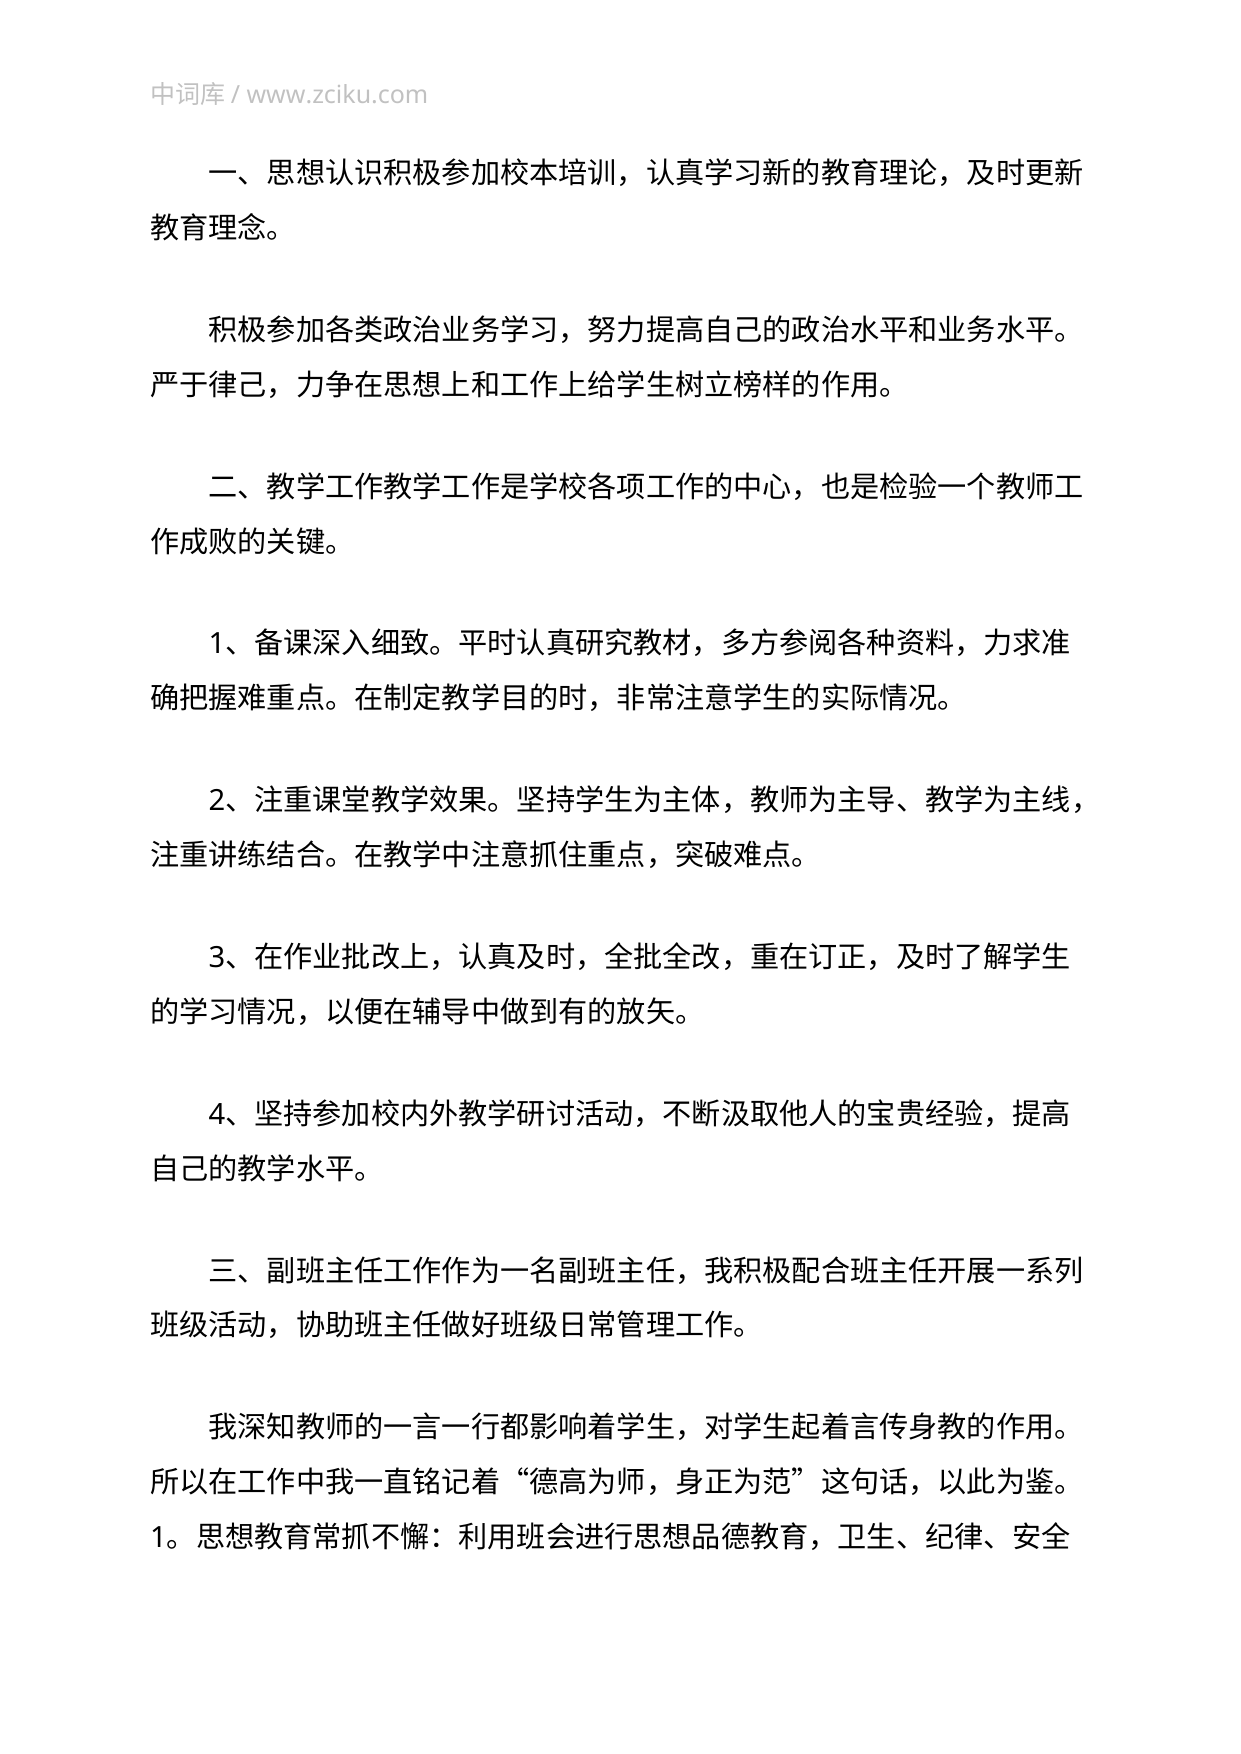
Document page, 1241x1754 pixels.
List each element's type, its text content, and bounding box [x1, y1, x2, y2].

text 二、教学工作教学工作是学校各项工作的中心，也是检验一个教师工作成败的关键。 [150, 463, 1090, 561]
text 4、坚持参加校内外教学研讨活动，不断汲取他人的宝贵经验，提高自己的教学水平。 [150, 1090, 1090, 1188]
text 3、在作业批改上，认真及时，全批全改，重在订正，及时了解学生的学习情况，以便在辅导中做到有的放矢。 [150, 933, 1090, 1031]
text 2、注重课堂教学效果。坚持学生为主体，教师为主导、教学为主线，注重讲练结合。在教学中注意抓住重点，突破难点。 [150, 777, 1090, 874]
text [150, 1404, 1090, 1556]
text 积极参加各类政治业务学习，努力提高自己的政治水平和业务水平。严于律己，力争在思想上和工作上给学生树立榜样的作用。 [150, 307, 1090, 404]
text 一、思想认识积极参加校本培训，认真学习新的教育理论，及时更新教育理念。 [150, 150, 1090, 247]
text 三、副班主任工作作为一名副班主任，我积极配合班主任开展一系列班级活动，协助班主任做好班级日常管理工作。 [150, 1247, 1090, 1344]
text 1、备课深入细致。平时认真研究教材，多方参阅各种资料，力求准确把握难重点。在制定教学目的时，非常注意学生的实际情况。 [150, 620, 1090, 717]
